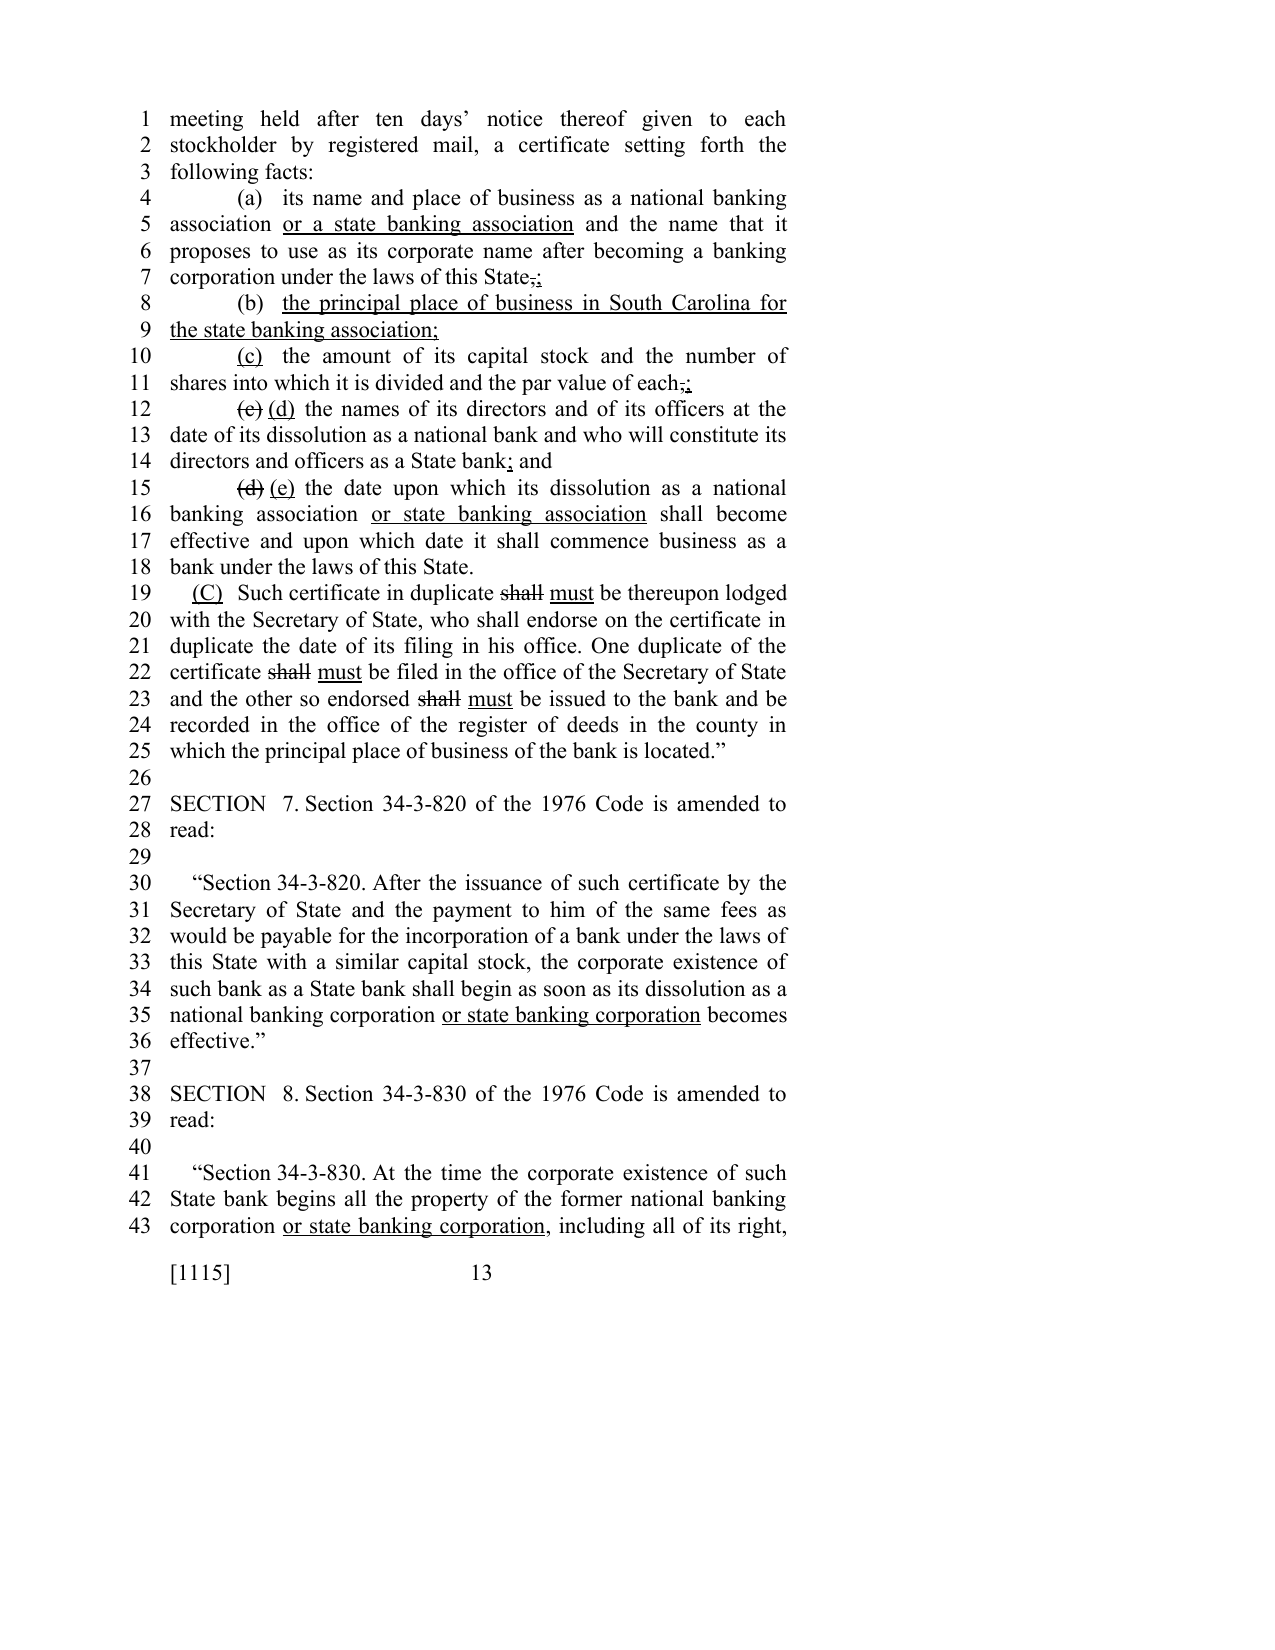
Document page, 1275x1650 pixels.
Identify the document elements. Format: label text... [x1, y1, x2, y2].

text (b) the principal place of business in South Carolina for the state banking association; [169, 289, 787, 342]
text (a) its name and place of business as a national banking association or a state banking association and the name that it proposes to use as its corporate name after becoming a banking corporation under the laws of this State,; [169, 184, 787, 289]
text (c) the amount of its capital stock and the number of shares into which it is divided and the par value of each,; [169, 342, 787, 395]
text (c) (d) the names of its directors and of its officers at the date of its dissolution as a national bank and who will constitute its directors and officers as a State bank; and [169, 395, 787, 474]
text SECTION 8. Section 34-3-830 of the 1976 Code is amended to read: [169, 1080, 787, 1133]
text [169, 105, 787, 184]
text (C) Such certificate in duplicate shall must be thereupon lodged with the Secretary of State, who shall endorse on the certificate in duplicate the date of its filing in his office. One duplicate of the certificate shall must be filed in the office of the Secretary of State and the other so endorsed shall must be issued to the bank and be recorded in the office of the register of deeds in the county in which the principal place of business of the bank is located.” [169, 579, 787, 764]
text SECTION 7. Section 34-3-820 of the 1976 Code is amended to read: [169, 790, 787, 843]
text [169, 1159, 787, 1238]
text “Section 34-3-820. After the issuance of such certificate by the Secretary of State and the payment to him of the same fees as would be payable for the incorporation of a bank under the laws of this State with a similar capital stock, the corporate existence of such bank as a State bank shall begin as soon as its dissolution as a national banking corporation or state banking corporation becomes effective.” [169, 869, 787, 1054]
text (d) (e) the date upon which its dissolution as a national banking association or state banking association shall become effective and upon which date it shall commence business as a bank under the laws of this State. [169, 474, 787, 579]
